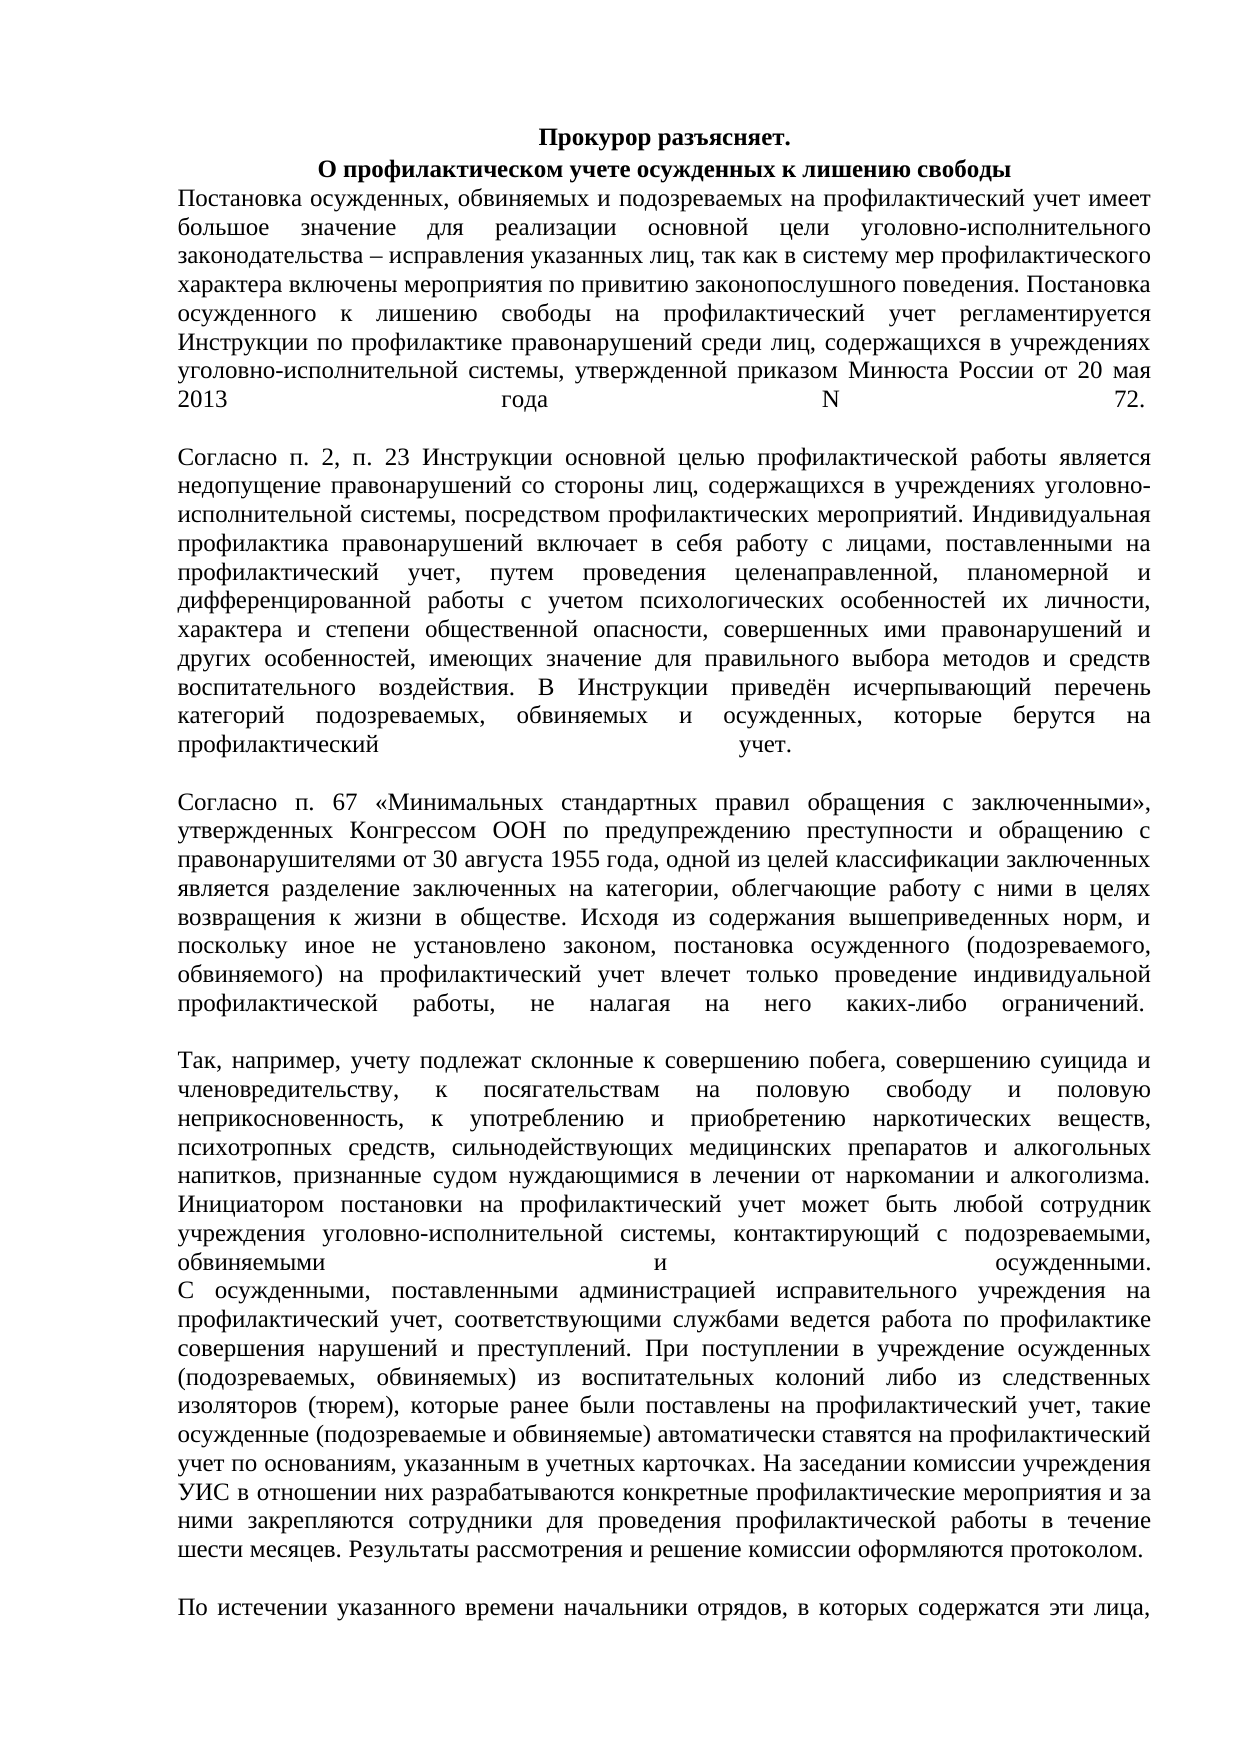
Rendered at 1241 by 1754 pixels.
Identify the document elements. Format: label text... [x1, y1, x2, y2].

text Прокурор разъясняет. [177, 118, 1152, 151]
text О профилактическом учете осужденных к лишению свободы [177, 151, 1152, 183]
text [177, 183, 1152, 1620]
